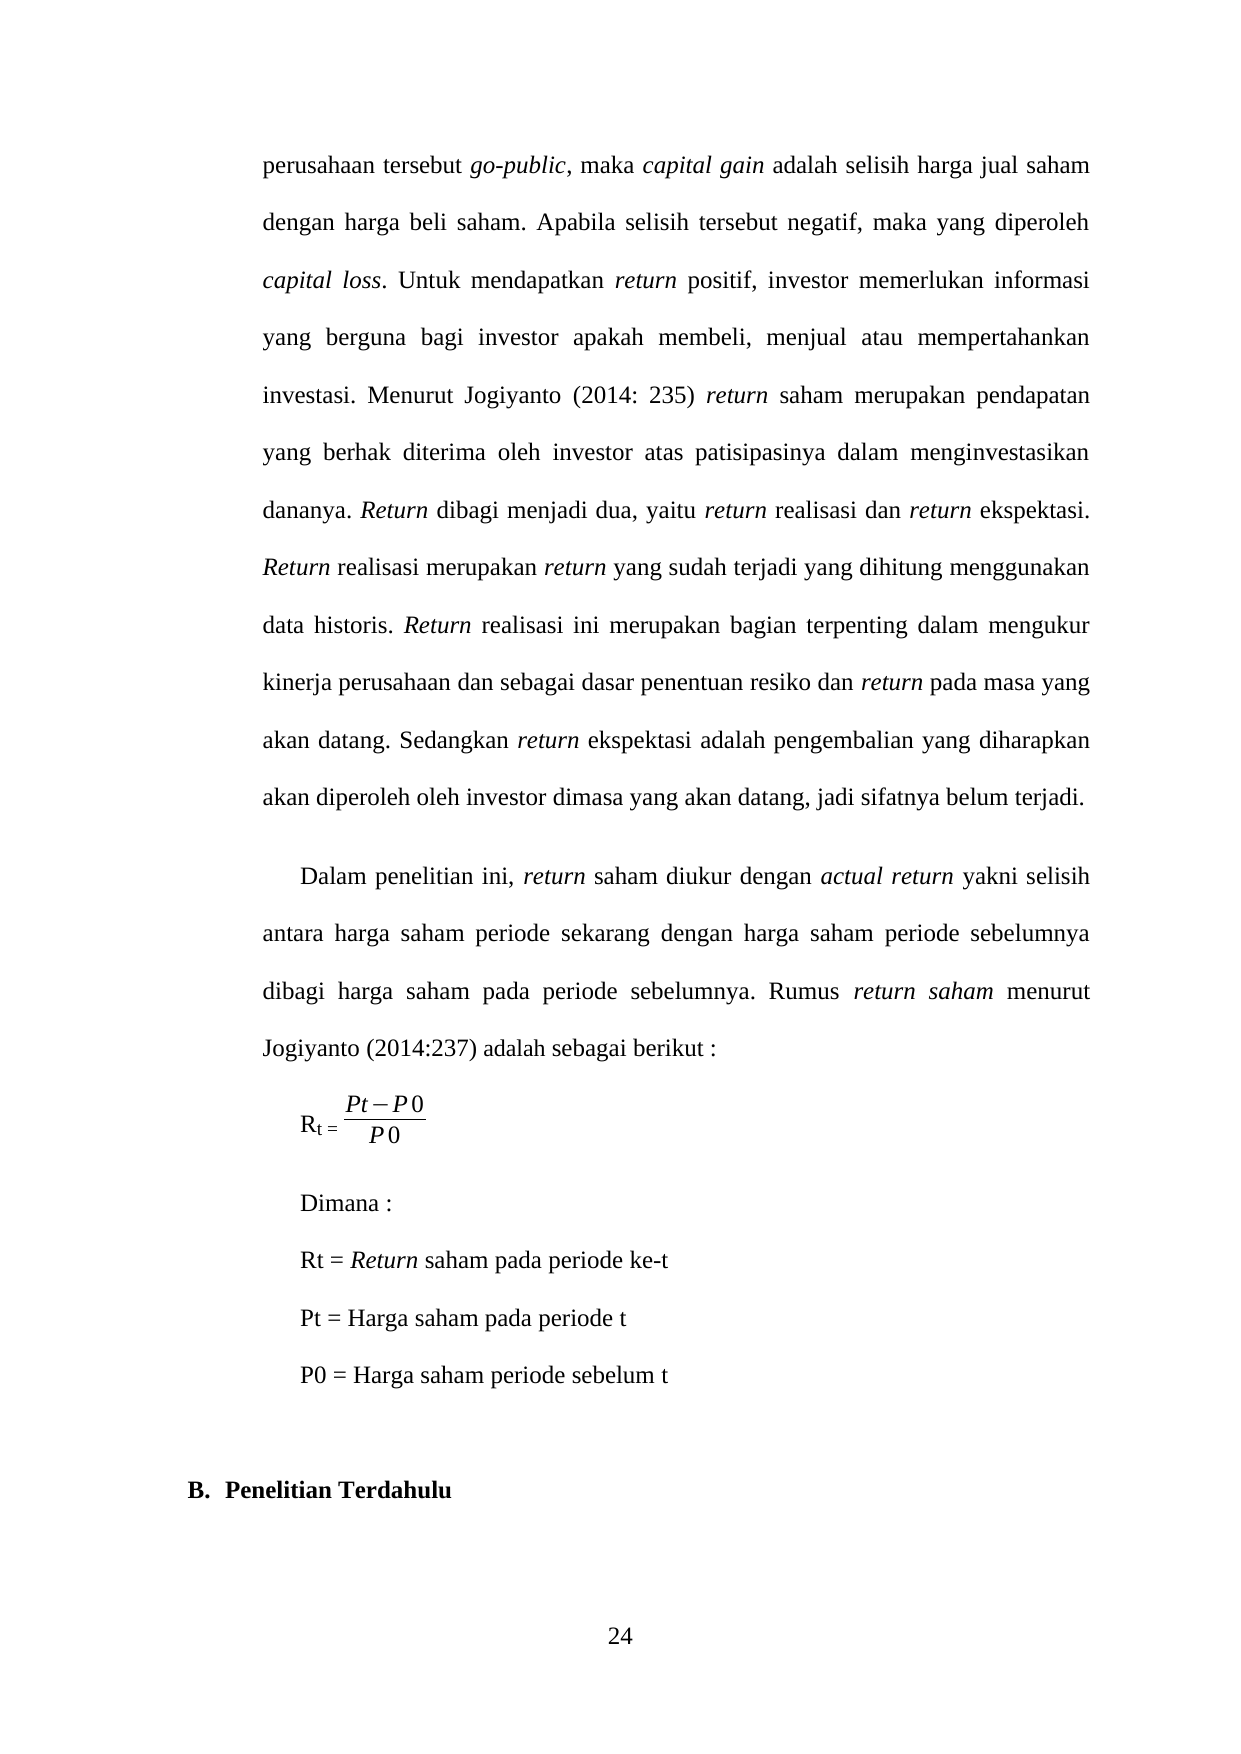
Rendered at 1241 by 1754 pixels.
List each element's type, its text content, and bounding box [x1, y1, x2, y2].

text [262, 150, 1090, 811]
list Rt = Return saham pada periode ke-t [262, 1246, 1090, 1274]
list Rt = [262, 1091, 1090, 1150]
list P0 = Harga saham periode sebelum t [262, 1361, 1090, 1389]
list Dimana : [262, 1188, 1090, 1217]
list Dalam penelitian ini, return saham diukur dengan actual return yakni selisih antara harga saham periode sekarang dengan harga saham periode sebelumnya dibagi harga saham pada periode sebelumnya. Rumus return saham menurut Jogiyanto (2014:237) adalah sebagai berikut : [262, 861, 1090, 1062]
list Pt = Harga saham pada periode t [262, 1303, 1090, 1332]
list Penelitian Terdahulu [187, 1476, 1090, 1504]
